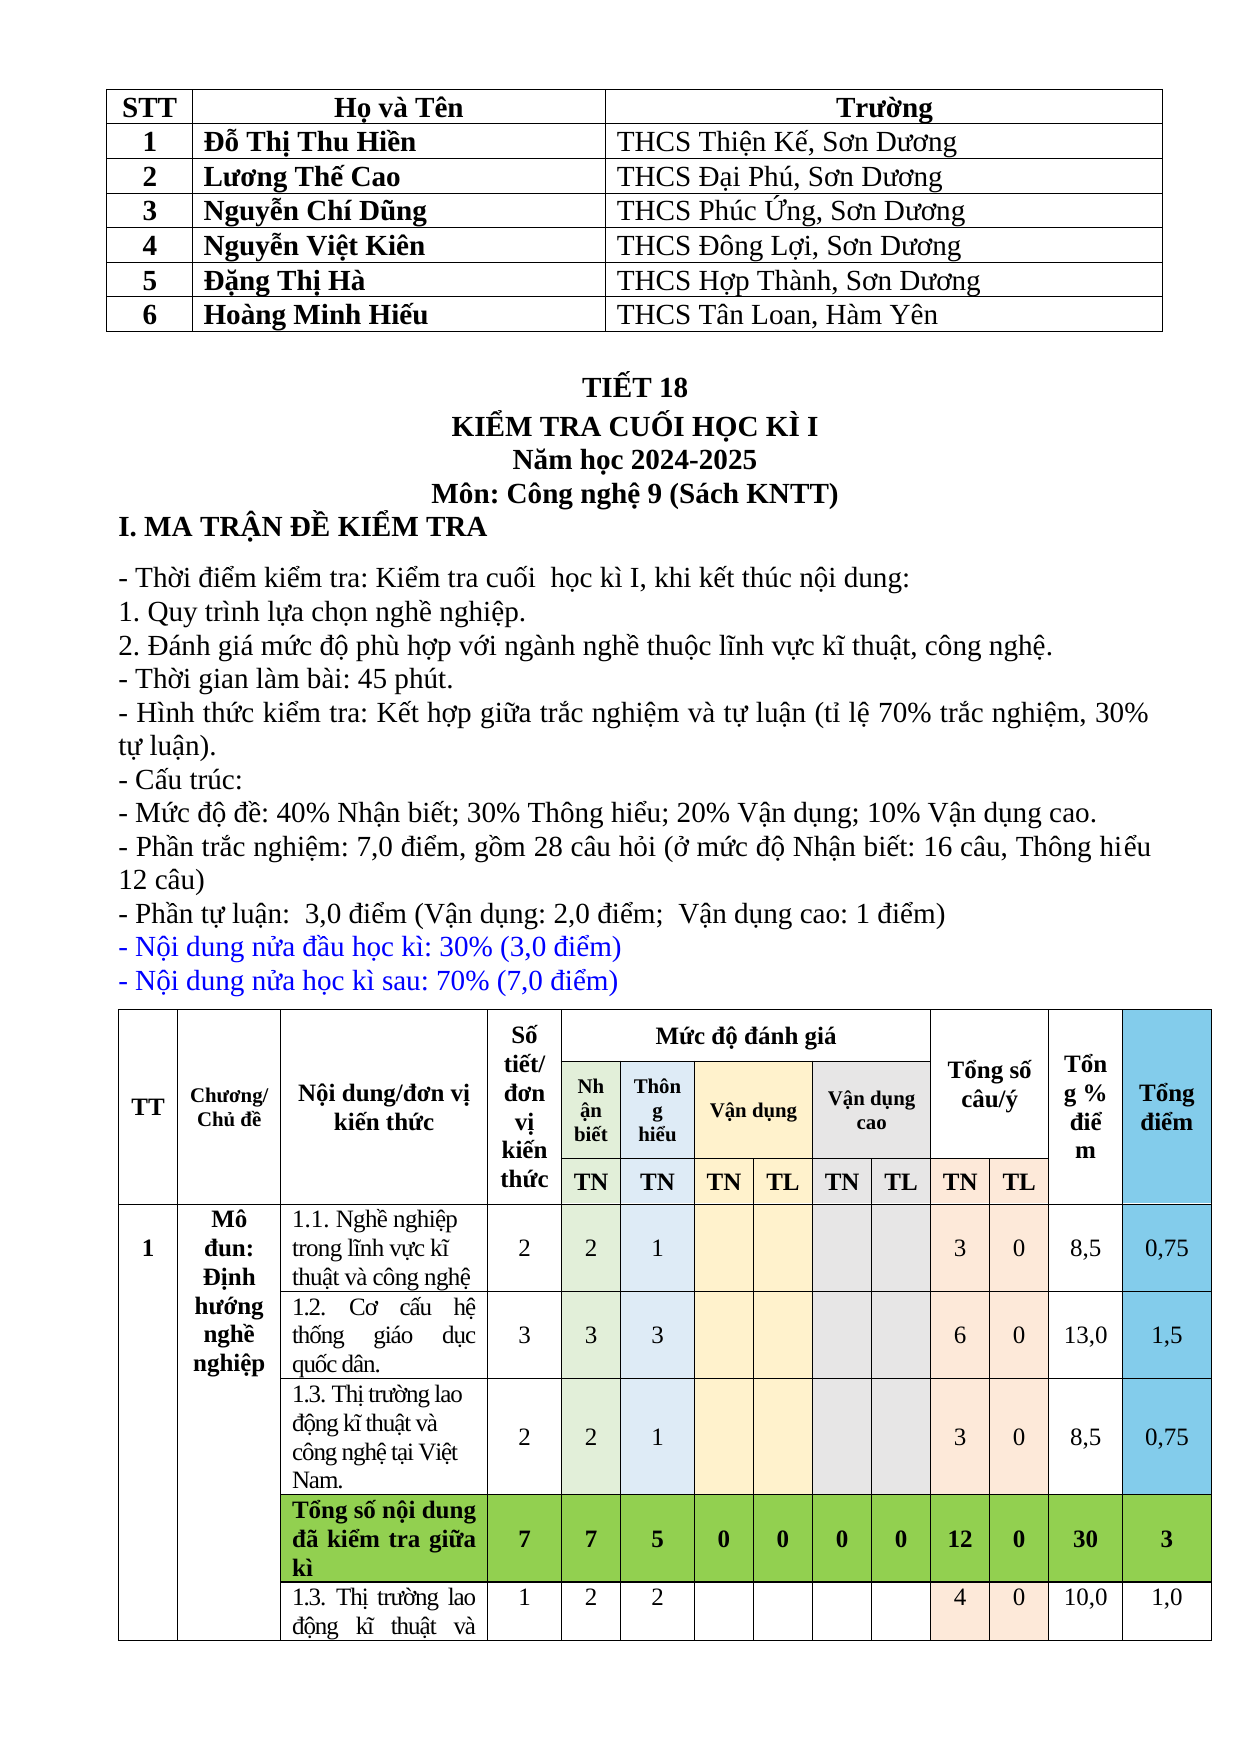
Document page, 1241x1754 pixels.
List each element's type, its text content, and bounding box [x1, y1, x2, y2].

table_cell 30 [1049, 1495, 1122, 1581]
table_cell 1.3. Thị trường lao động kĩ thuật và công nghệ tại Việt Nam. [281, 1583, 487, 1640]
table_cell THCS Đại Phú, Sơn Dương [606, 159, 1162, 192]
table_header Tổng điểm [1123, 1010, 1211, 1203]
table_cell 1.3. Thị trường lao động kĩ thuật và công nghệ tại Việt Nam. [281, 1379, 487, 1494]
table_cell Tổng số nội dung đã kiểm tra giữa kì [281, 1495, 487, 1581]
table_cell Đỗ Thị Thu Hiền [193, 124, 605, 158]
table_cell 3 [107, 194, 192, 227]
table_cell 0 [990, 1205, 1048, 1291]
text - Nội dung nửa đầu học kì: 30% (3,0 điểm) [118, 929, 1152, 963]
table_cell 1 [119, 1205, 177, 1640]
table_cell 3 [931, 1379, 989, 1494]
table_cell 6 [931, 1292, 989, 1378]
table_cell [754, 1292, 812, 1378]
table_cell 13,0 [1049, 1292, 1122, 1378]
table_cell 8,5 [1049, 1205, 1122, 1291]
table_cell Lương Thế Cao [193, 159, 605, 192]
table_cell 1.2. Cơ cấu hệ thống giáo dục quốc dân. [281, 1292, 487, 1378]
table_cell 1 [621, 1379, 694, 1494]
table_cell [754, 1205, 812, 1291]
table_cell 0 [990, 1292, 1048, 1378]
table_cell TN [621, 1159, 694, 1203]
text TIẾT 18 [118, 370, 1152, 404]
table_cell [813, 1379, 871, 1494]
text Năm học 2024-2025 [118, 442, 1152, 476]
table_cell THCS Thiện Kế, Sơn Dương [606, 124, 1162, 158]
table_cell [695, 1292, 753, 1378]
table_cell 2 [562, 1205, 620, 1291]
table_cell 5 [621, 1495, 694, 1581]
table_cell TL [872, 1159, 930, 1203]
table_cell TN [931, 1159, 989, 1203]
table_cell 2 [621, 1583, 694, 1640]
table_cell TN [562, 1159, 620, 1203]
table_cell 0 [813, 1495, 871, 1581]
text Môn: Công nghệ 9 (Sách KNTT) [118, 476, 1152, 509]
table_cell 0,75 [1123, 1205, 1211, 1291]
table_cell [872, 1292, 930, 1378]
text - Thời gian làm bài: 45 phút. [118, 661, 1152, 695]
table_header Tổng số câu/ý [931, 1010, 1048, 1158]
table_cell 3 [1123, 1495, 1211, 1581]
table_cell [872, 1379, 930, 1494]
table_cell 0 [695, 1495, 753, 1581]
table_cell 0 [990, 1495, 1048, 1581]
table_cell 4 [931, 1583, 989, 1640]
table_cell 2 [107, 159, 192, 192]
table_cell 4 [107, 228, 192, 262]
table_cell [754, 1583, 812, 1640]
table_cell 2 [488, 1205, 561, 1291]
table_cell [813, 1583, 871, 1640]
table_header Chương/ Chủ đề [178, 1010, 280, 1203]
table_cell Nguyễn Chí Dũng [193, 194, 605, 227]
table_cell Nguyễn Việt Kiên [193, 228, 605, 262]
table_cell 1 [488, 1583, 561, 1640]
table_cell TL [754, 1159, 812, 1203]
table_cell THCS Phúc Ứng, Sơn Dương [606, 194, 1162, 227]
text - Phần tự luận: 3,0 điểm (Vận dụng: 2,0 điểm; Vận dụng cao: 1 điểm) [118, 896, 1152, 929]
table_cell [872, 1205, 930, 1291]
table_cell 6 [107, 297, 192, 331]
table_cell 2 [562, 1583, 620, 1640]
table_cell 3 [621, 1292, 694, 1378]
table_cell TN [695, 1159, 753, 1203]
table_cell 1.1. Nghề nghiệp trong lĩnh vực kĩ thuật và công nghệ [281, 1205, 487, 1291]
table_header TT [119, 1010, 177, 1203]
table_cell Mô đun: Định hướng nghề nghiệp [178, 1205, 280, 1640]
text 1. Quy trình lựa chọn nghề nghiệp. [118, 594, 1152, 628]
table_cell 0 [990, 1583, 1048, 1640]
table_cell Vận dụng [695, 1062, 812, 1158]
table_cell 3 [562, 1292, 620, 1378]
table_header Số tiết/đơn vị kiến thức [488, 1010, 561, 1203]
text - Cấu trúc: [118, 762, 1152, 795]
table_cell [813, 1292, 871, 1378]
table_cell [754, 1379, 812, 1494]
text - Nội dung nửa học kì sau: 70% (7,0 điểm) [118, 963, 1152, 997]
table_header Trường [606, 90, 1162, 123]
table_header Tổng % điểm [1049, 1010, 1122, 1203]
table_cell Nhận biết [562, 1062, 620, 1158]
table_cell [813, 1205, 871, 1291]
table_cell 0,75 [1123, 1379, 1211, 1494]
table_cell 1,5 [1123, 1292, 1211, 1378]
text - Thời điểm kiểm tra: Kiểm tra cuối học kì I, khi kết thúc nội dung: [118, 561, 1152, 594]
table_cell [695, 1379, 753, 1494]
text - Mức độ đề: 40% Nhận biết; 30% Thông hiểu; 20% Vận dụng; 10% Vận dụng cao. [118, 795, 1152, 829]
table_header Nội dung/đơn vị kiến thức [281, 1010, 487, 1203]
table_cell Đặng Thị Hà [193, 263, 605, 296]
table_cell 2 [488, 1379, 561, 1494]
table_cell [695, 1205, 753, 1291]
table_cell 7 [562, 1495, 620, 1581]
text - Hình thức kiểm tra: Kết hợp giữa trắc nghiệm và tự luận (tỉ lệ 70% trắc nghiệm, 30% tự luận). [118, 695, 1152, 762]
table_cell 5 [107, 263, 192, 296]
table_cell THCS Hợp Thành, Sơn Dương [606, 263, 1162, 296]
table_cell Hoàng Minh Hiếu [193, 297, 605, 331]
table_cell Thông hiểu [621, 1062, 694, 1158]
table_cell THCS Đông Lợi, Sơn Dương [606, 228, 1162, 262]
table_cell 0 [754, 1495, 812, 1581]
table_cell 2 [562, 1379, 620, 1494]
table_cell [872, 1583, 930, 1640]
table_cell 3 [931, 1205, 989, 1291]
table_cell TN [813, 1159, 871, 1203]
table_cell 0 [990, 1379, 1048, 1494]
table_cell 8,5 [1049, 1379, 1122, 1494]
table_cell 7 [488, 1495, 561, 1581]
table_header STT [107, 90, 192, 123]
table_cell [695, 1583, 753, 1640]
text - Phần trắc nghiệm: 7,0 điểm, gồm 28 câu hỏi (ở mức độ Nhận biết: 16 câu, Thông hiểu 12 câu) [118, 829, 1152, 896]
table_cell 3 [488, 1292, 561, 1378]
text KIỂM TRA CUỐI HỌC KÌ I [118, 409, 1152, 442]
table_header Họ và Tên [193, 90, 605, 123]
subtitle I. MA TRẬN ĐỀ KIỂM TRA [118, 509, 1152, 543]
table_cell Vận dụng cao [813, 1062, 930, 1158]
table_header Mức độ đánh giá [562, 1010, 930, 1061]
table_cell 1,0 [1123, 1583, 1211, 1640]
table_cell 0 [872, 1495, 930, 1581]
table_cell 1 [621, 1205, 694, 1291]
table_cell 10,0 [1049, 1583, 1122, 1640]
table_cell 1 [107, 124, 192, 158]
table_cell 12 [931, 1495, 989, 1581]
text 2. Đánh giá mức độ phù hợp với ngành nghề thuộc lĩnh vực kĩ thuật, công nghệ. [118, 628, 1152, 661]
table_cell THCS Tân Loan, Hàm Yên [606, 297, 1162, 331]
table_cell TL [990, 1159, 1048, 1203]
